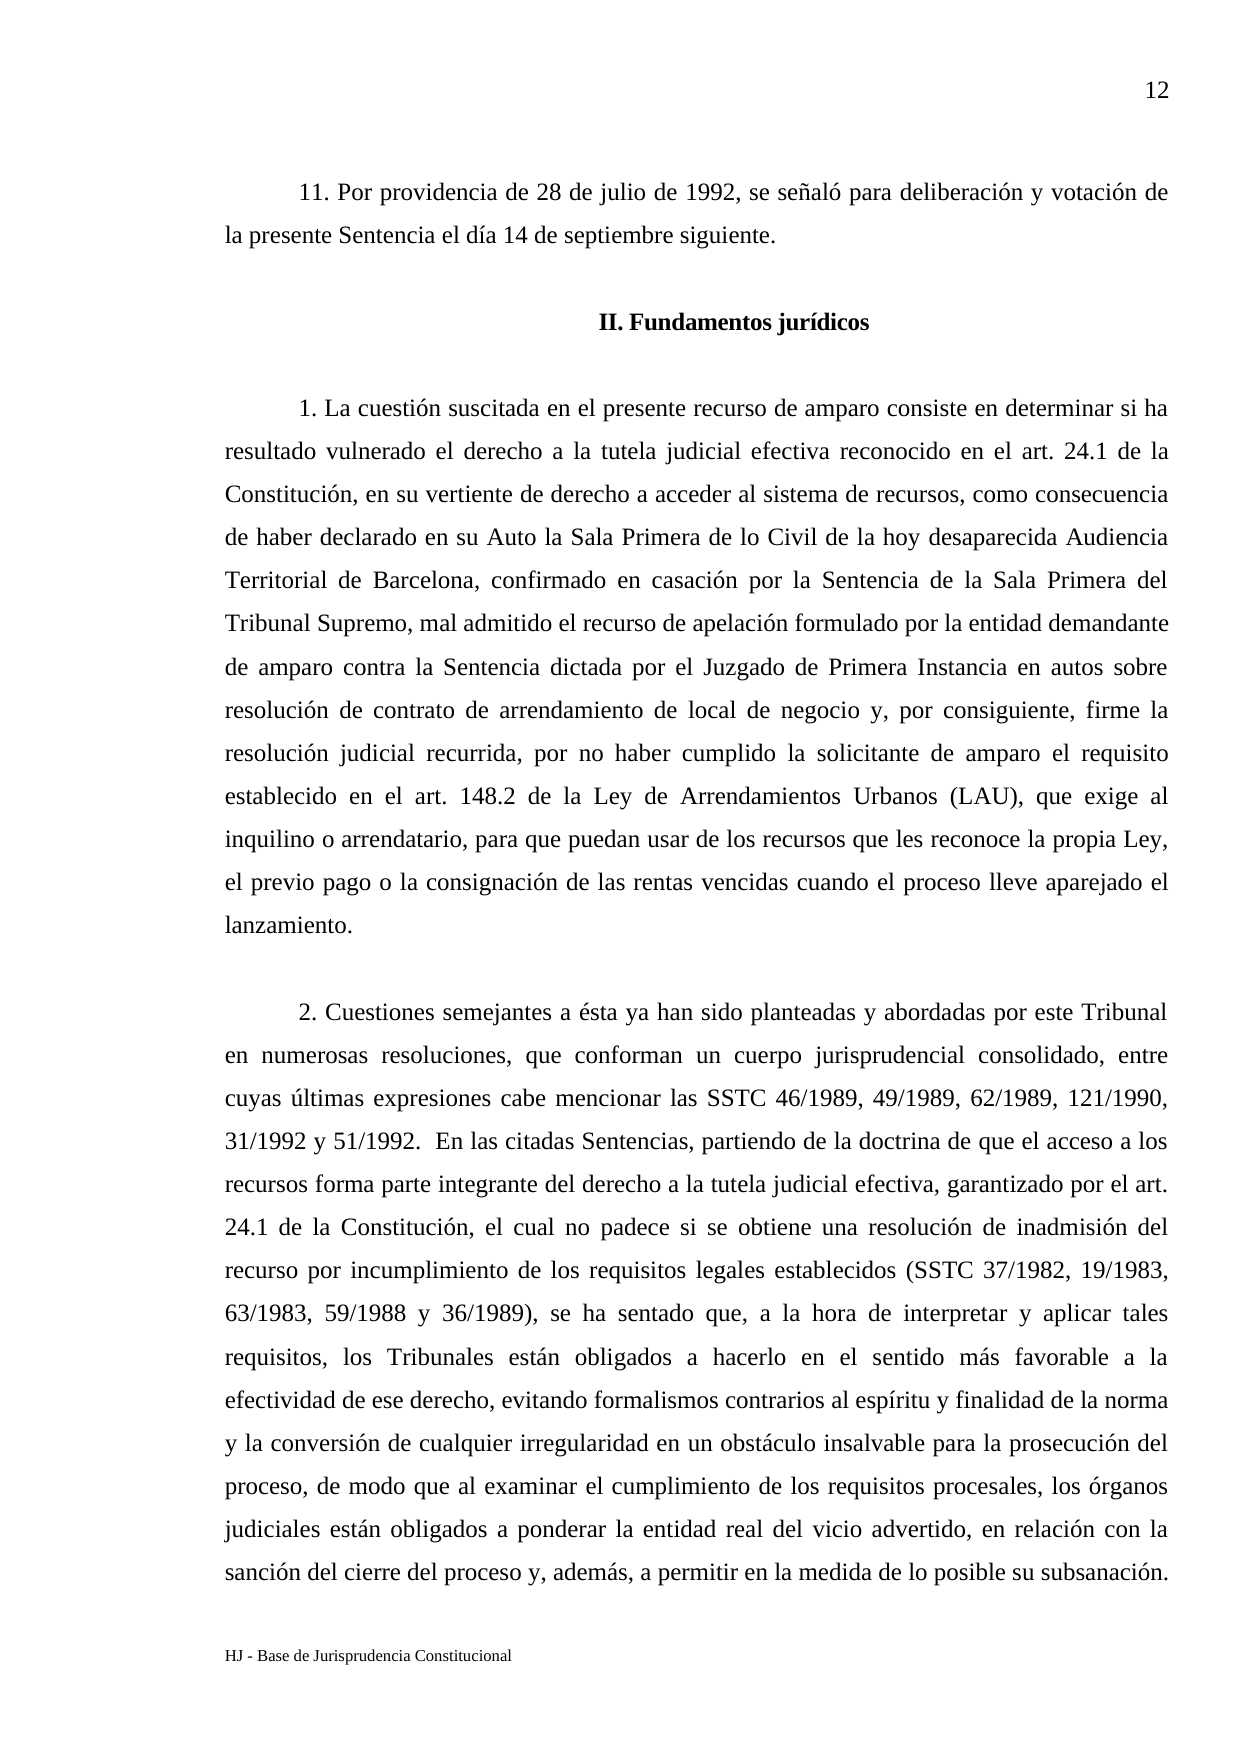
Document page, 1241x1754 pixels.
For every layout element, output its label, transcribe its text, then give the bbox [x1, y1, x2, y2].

subtitle II. Fundamentos jurídicos [224, 307, 1169, 335]
text 1. La cuestión suscitada en el presente recurso de amparo consiste en determinar si ha resultado vulnerado el derecho a la tutela judicial efectiva reconocido en el art. 24.1 de la Constitución, en su vertiente de derecho a acceder al sistema de recursos, como consecuencia de haber declarado en su Auto la Sala Primera de lo Civil de la hoy desaparecida Audiencia Territorial de Barcelona, confirmado en casación por la Sentencia de la Sala Primera del Tribunal Supremo, mal admitido el recurso de apelación formulado por la entidad demandante de amparo contra la Sentencia dictada por el Juzgado de Primera Instancia en autos sobre resolución de contrato de arrendamiento de local de negocio y, por consiguiente, firme la resolución judicial recurrida, por no haber cumplido la solicitante de amparo el requisito establecido en el art. 148.2 de la Ley de Arrendamientos Urbanos (LAU), que exige al inquilino o arrendatario, para que puedan usar de los recursos que les reconoce la propia Ley, el previo pago o la consignación de las rentas vencidas cuando el proceso lleve aparejado el lanzamiento. [224, 393, 1169, 939]
text 2. Cuestiones semejantes a ésta ya han sido planteadas y abordadas por este Tribunal en numerosas resoluciones, que conforman un cuerpo jurisprudencial consolidado, entre cuyas últimas expresiones cabe mencionar las SSTC 46/1989, 49/1989, 62/1989, 121/1990, 31/1992 y 51/1992. En las citadas Sentencias, partiendo de la doctrina de que el acceso a los recursos forma parte integrante del derecho a la tutela judicial efectiva, garantizado por el art. 24.1 de la Constitución, el cual no padece si se obtiene una resolución de inadmisión del recurso por incumplimiento de los requisitos legales establecidos (SSTC 37/1982, 19/1983, 63/1983, 59/1988 y 36/1989), se ha sentado que, a la hora de interpretar y aplicar tales requisitos, los Tribunales están obligados a hacerlo en el sentido más favorable a la efectividad de ese derecho, evitando formalismos contrarios al espíritu y finalidad de la norma y la conversión de cualquier irregularidad en un obstáculo insalvable para la prosecución del proceso, de modo que al examinar el cumplimiento de los requisitos procesales, los órganos judiciales están obligados a ponderar la entidad real del vicio advertido, en relación con la sanción del cierre del proceso y, además, a permitir en la medida de lo posible su subsanación. [224, 997, 1169, 1586]
text 11. Por providencia de 28 de julio de 1992, se señaló para deliberación y votación de la presente Sentencia el día 14 de septiembre siguiente. [224, 177, 1169, 249]
